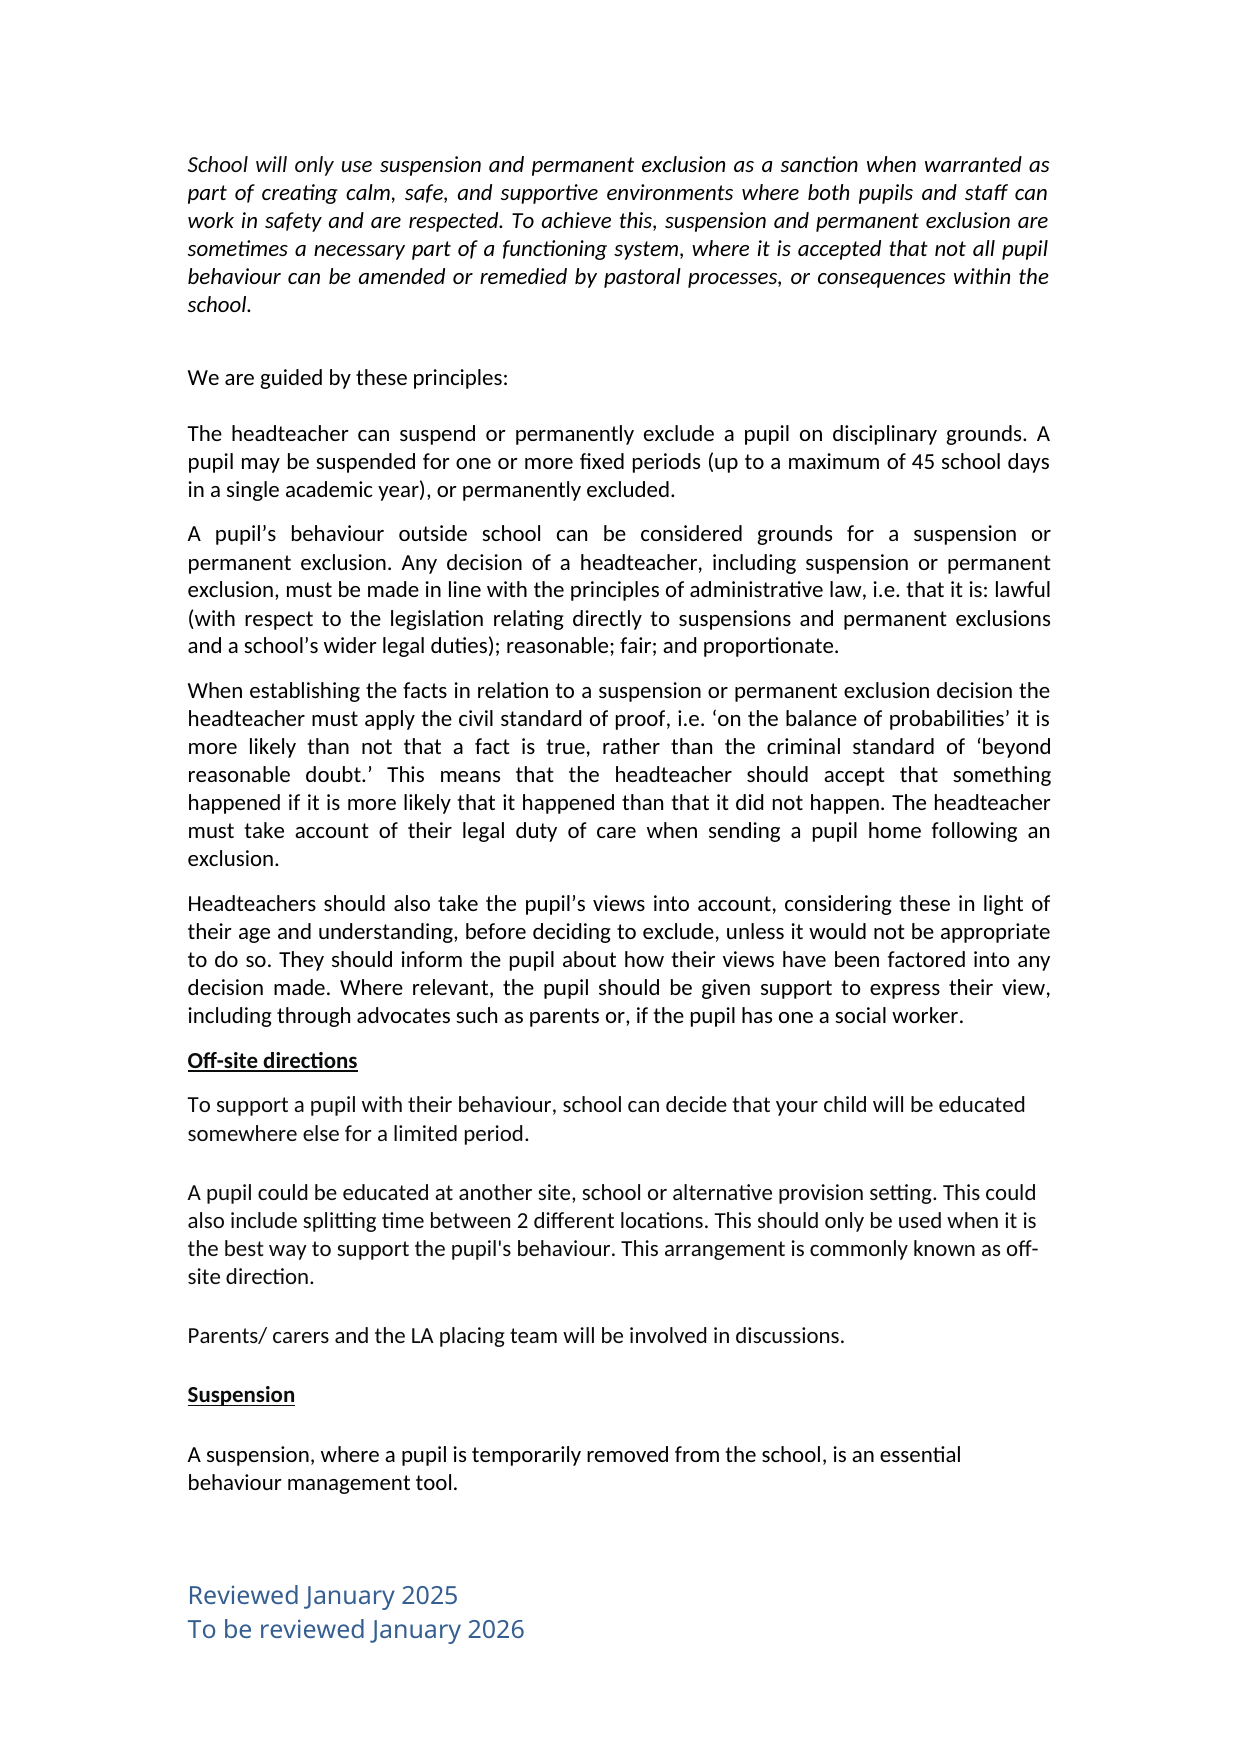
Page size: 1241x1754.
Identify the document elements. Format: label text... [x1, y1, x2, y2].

text A pupil could be educated at another site, school or alternative provision setting. This could also include splitting time between 2 different locations. This should only be used when it is the best way to support the pupil's behaviour. This arrangement is commonly known as off-site direction. [187, 1178, 1053, 1290]
subtitle Suspension [187, 1381, 1053, 1408]
text The headteacher can suspend or permanently exclude a pupil on disciplinary grounds. A pupil may be suspended for one or more fixed periods (up to a maximum of 45 school days in a single academic year), or permanently excluded. [187, 419, 1053, 503]
text When establishing the facts in relation to a suspension or permanent exclusion decision the headteacher must apply the civil standard of proof, i.e. ‘on the balance of probabilities’ it is more likely than not that a fact is true, rather than the criminal standard of ‘beyond reasonable doubt.’ This means that the headteacher should accept that something happened if it is more likely that it happened than that it did not happen. The headteacher must take account of their legal duty of care when sending a pupil home following an exclusion. [187, 676, 1053, 872]
text A pupil’s behaviour outside school can be considered grounds for a suspension or permanent exclusion. Any decision of a headteacher, including suspension or permanent exclusion, must be made in line with the principles of administrative law, i.e. that it is: lawful (with respect to the legislation relating directly to suspensions and permanent exclusions and a school’s wider legal duties); reasonable; fair; and proportionate. [187, 519, 1053, 660]
subtitle Off-site directions [187, 1046, 1053, 1074]
text School will only use suspension and permanent exclusion as a sanction when warranted as part of creating calm, safe, and supportive environments where both pupils and staff can work in safety and are respected. To achieve this, suspension and permanent exclusion are sometimes a necessary part of a functioning system, where it is accepted that not all pupil behaviour can be amended or remedied by pastoral processes, or consequences within the school. [187, 150, 1053, 318]
text A suspension, where a pupil is temporarily removed from the school, is an essential behaviour management tool. [187, 1440, 1053, 1496]
text Parents/ carers and the LA placing team will be involved in discussions. [187, 1321, 1053, 1349]
subtitle To support a pupil with their behaviour, school can decide that your child will be educated somewhere else for a limited period. [187, 1091, 1053, 1147]
text Headteachers should also take the pupil’s views into account, considering these in light of their age and understanding, before deciding to exclude, unless it would not be appropriate to do so. They should inform the pupil about how their views have been factored into any decision made. Where relevant, the pupil should be given support to express their view, including through advocates such as parents or, if the pupil has one a social worker. [187, 889, 1053, 1029]
text We are guided by these principles: [187, 363, 1053, 391]
